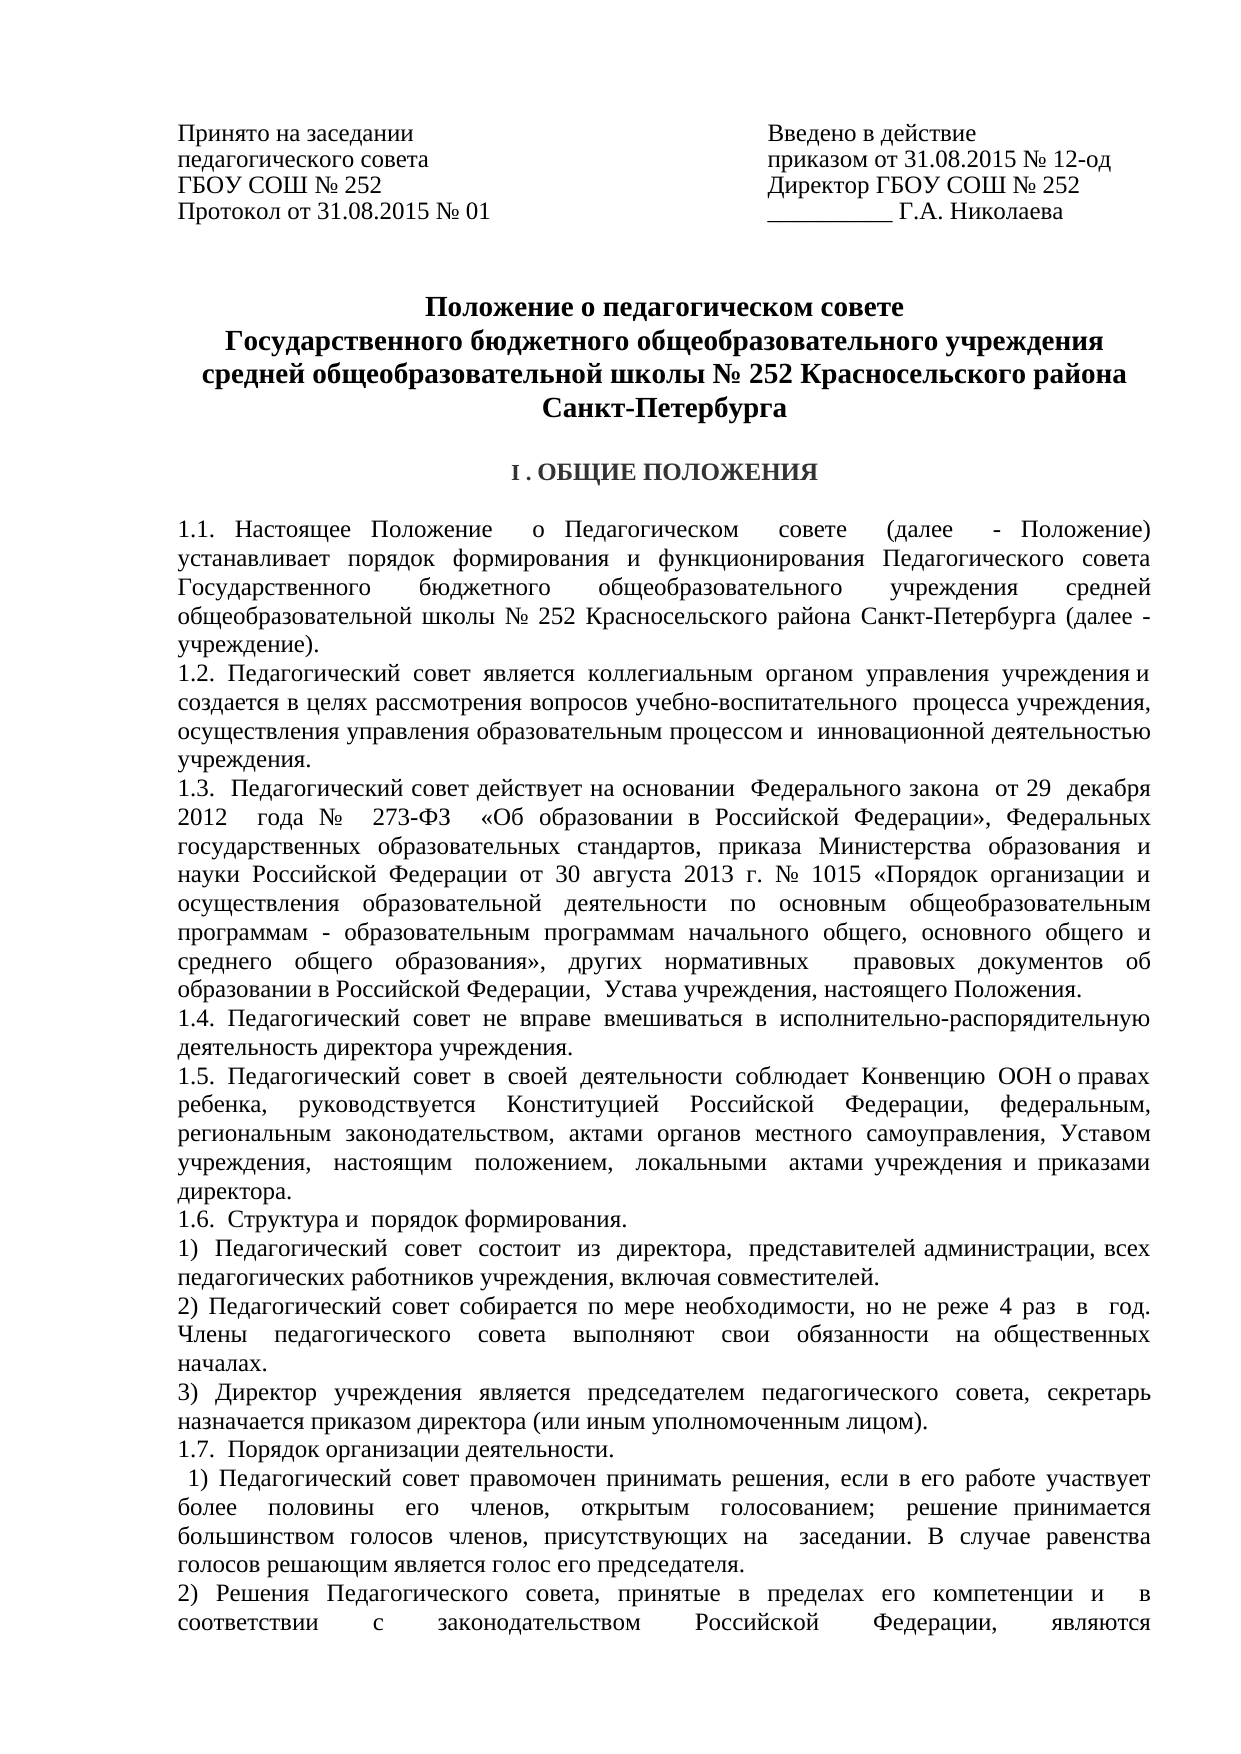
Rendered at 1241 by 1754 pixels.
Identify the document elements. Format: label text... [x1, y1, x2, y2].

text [177, 1578, 1152, 1636]
text 3) Директор учреждения является председателем педагогического совета, секретарь назначается приказом директора (или иным уполномоченным лицом). [177, 1377, 1152, 1434]
text 1) Педагогический совет правомочен принимать решения, если в его работе участвует более половины его членов, открытым голосованием; решение принимается большинством голосов членов, присутствующих на заседании. В случае равенства голосов решающим является голос его председателя. [177, 1463, 1152, 1578]
text 1.2. Педагогический совет является коллегиальным органом управления учреждения и создается в целях рассмотрения вопросов учебно-воспитательного процесса учреждения, осуществления управления образовательным процессом и инновационной деятельностью учреждения. [177, 658, 1152, 773]
text педагогического совета приказом от 31.08.2015 № 12-од ГБОУ СОШ № 252 Директор ГБОУ СОШ № 252 Протокол от 31.08.2015 № 01 __________ Г.А. Николаева [177, 147, 1152, 224]
text Принято на заседании Введено в действие [177, 118, 1152, 147]
text 1.6. Структура и порядок формирования. [177, 1204, 1152, 1233]
text 1.3. Педагогический совет действует на основании Федерального закона от 29 декабря 2012 года № 273-ФЗ «Об образовании в Российской Федерации», Федеральных государственных образовательных стандартов, приказа Министерства образования и науки Российской Федерации от 30 августа 2013 г. № 1015 «Порядок организации и осуществления образовательной деятельности по основным общеобразовательным программам - образовательным программам начального общего, основного общего и среднего общего образования», других нормативных правовых документов об образовании в Российской Федерации, Устава учреждения, настоящего Положения. [177, 773, 1152, 1003]
text 1.7. Порядок организации деятельности. [177, 1434, 1152, 1463]
text 1.4. Педагогический совет не вправе вмешиваться в исполнительно-распорядительную деятельность директора учреждения. [177, 1003, 1152, 1061]
text 1.5. Педагогический совет в своей деятельности соблюдает Конвенцию ООН о правах ребенка, руководствуется Конституцией Российской Федерации, федеральным, региональным законодательством, актами органов местного самоуправления, Уставом учреждения, настоящим положением, локальными актами учреждения и приказами директора. [177, 1061, 1152, 1204]
text Положение о педагогическом совете [177, 289, 1152, 323]
text 2) Педагогический совет собирается по мере необходимости, но не реже 4 раз в год. Члены педагогического совета выполняют свои обязанности на общественных началах. [177, 1291, 1152, 1377]
text I . ОБЩИЕ ПОЛОЖЕНИЯ [177, 452, 1152, 485]
text 1) Педагогический совет состоит из директора, представителей администрации, всех педагогических работников учреждения, включая совместителей. [177, 1233, 1152, 1291]
text 1.1. Настоящее Положение о Педагогическом совете (далее - Положение) устанавливает порядок формирования и функционирования Педагогического совета Государственного бюджетного общеобразовательного учреждения средней общеобразовательной школы № 252 Красносельского района Санкт-Петербурга (далее - учреждение). [177, 514, 1152, 658]
text Государственного бюджетного общеобразовательного учреждения средней общеобразовательной школы № 252 Красносельского района Санкт-Петербурга [177, 323, 1152, 423]
